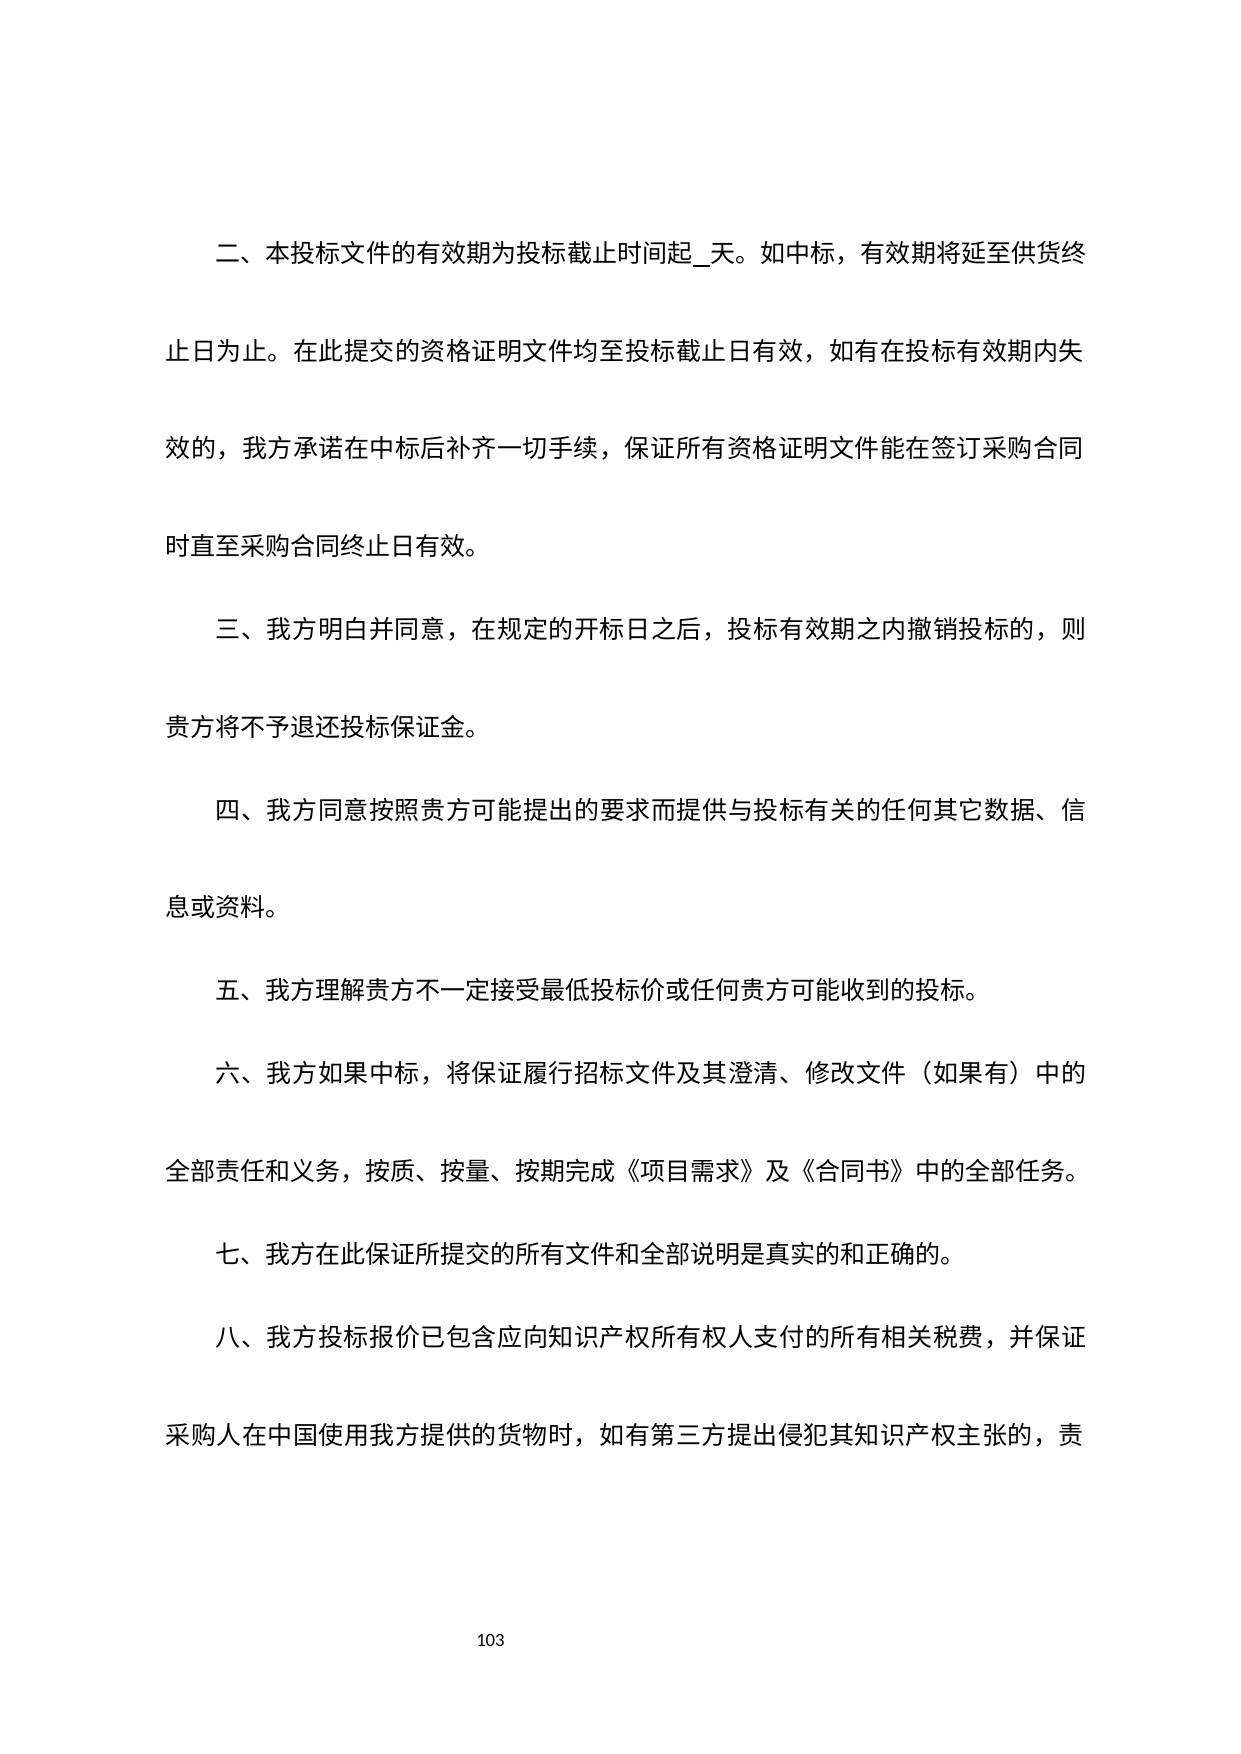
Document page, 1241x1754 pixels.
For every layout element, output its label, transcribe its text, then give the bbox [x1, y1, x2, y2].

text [165, 1303, 1087, 1466]
text 三、我方明白并同意，在规定的开标日之后，投标有效期之内撤销投标的，则贵方将不予退还投标保证金。 [165, 595, 1087, 758]
text 四、我方同意按照贵方可能提出的要求而提供与投标有关的任何其它数据、信息或资料。 [165, 776, 1087, 938]
text 二、本投标文件的有效期为投标截止时间起 天。如中标，有效期将延至供货终止日为止。在此提交的资格证明文件均至投标截止日有效，如有在投标有效期内失效的，我方承诺在中标后补齐一切手续，保证所有资格证明文件能在签订采购合同时直至采购合同终止日有效。 [165, 219, 1087, 577]
text 七、我方在此保证所提交的所有文件和全部说明是真实的和正确的。 [165, 1220, 1087, 1285]
text 五、我方理解贵方不一定接受最低投标价或任何贵方可能收到的投标。 [165, 956, 1087, 1021]
text 六、我方如果中标，将保证履行招标文件及其澄清、修改文件（如果有）中的全部责任和义务，按质、按量、按期完成《项目需求》及《合同书》中的全部任务。 [165, 1039, 1087, 1202]
